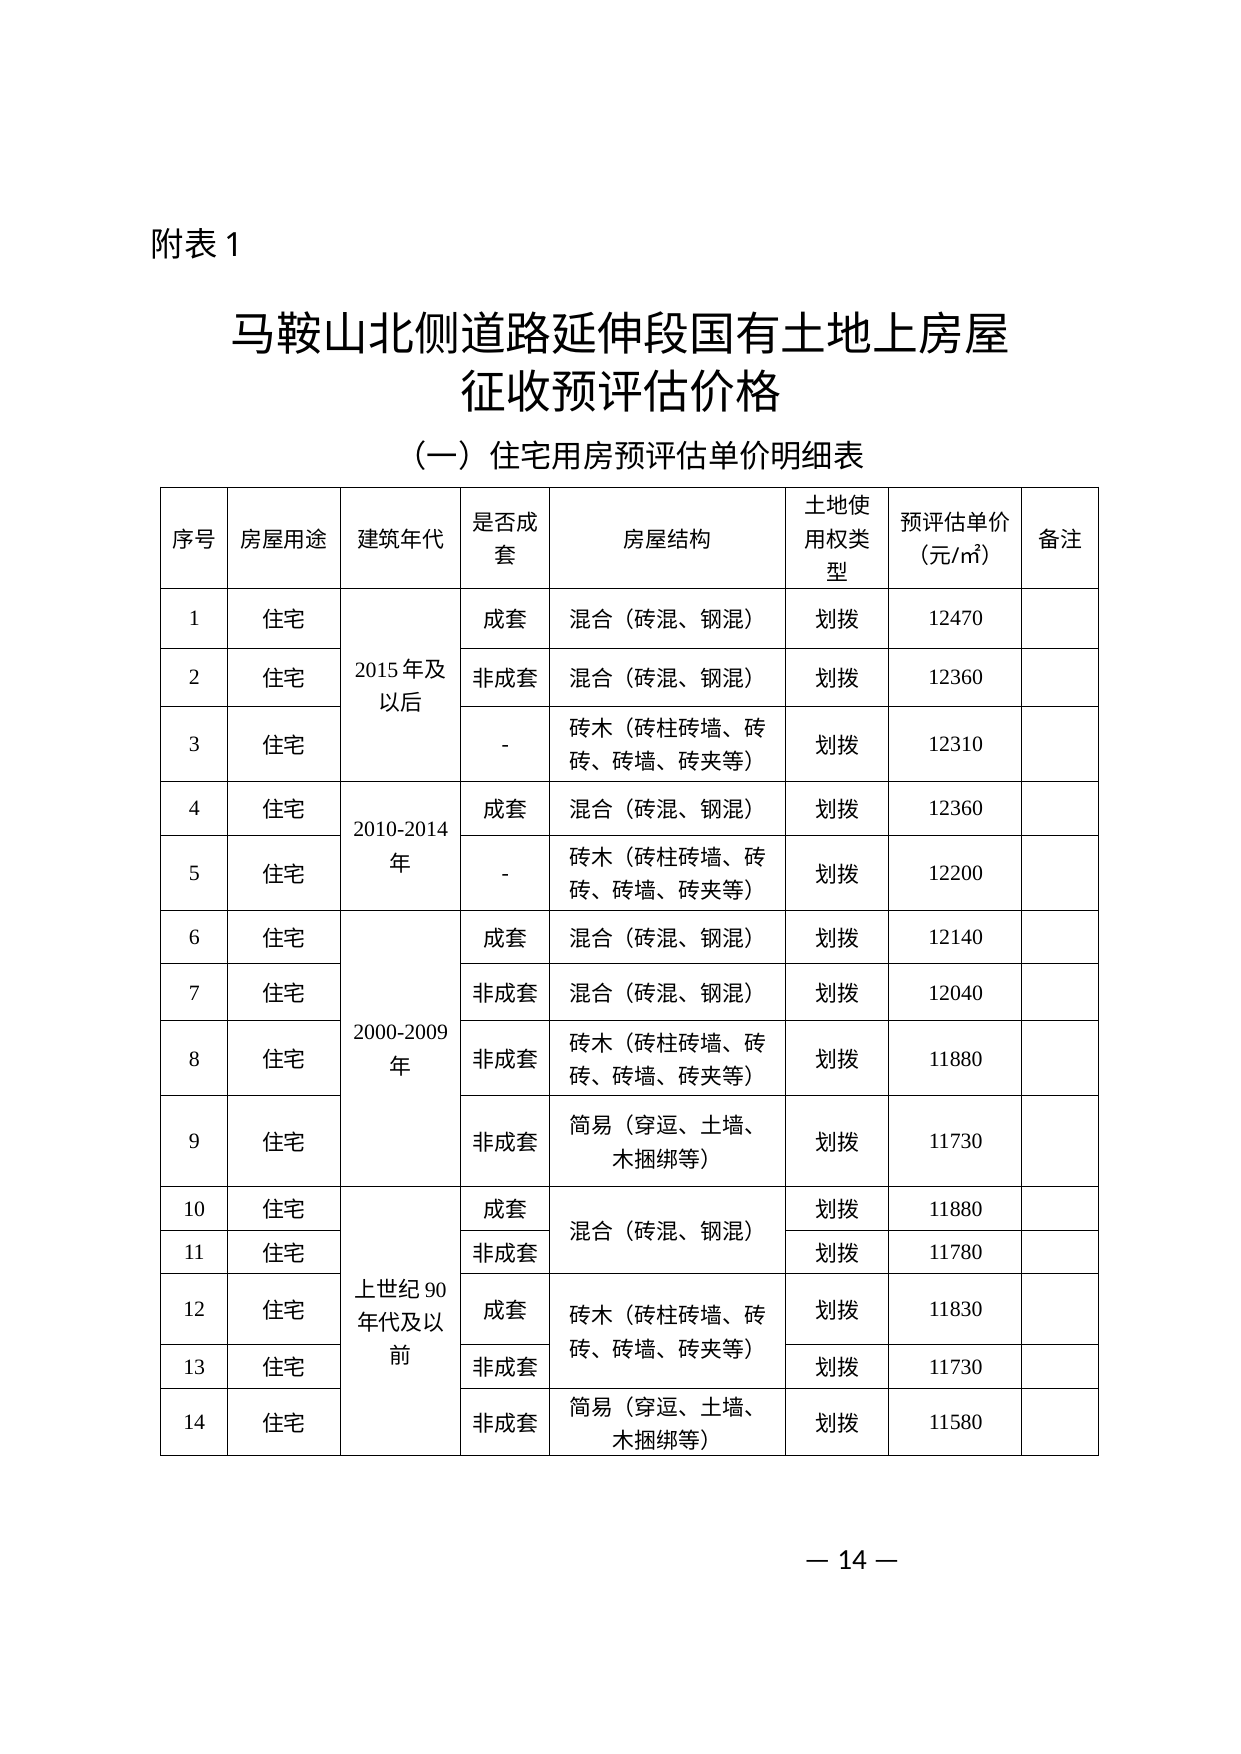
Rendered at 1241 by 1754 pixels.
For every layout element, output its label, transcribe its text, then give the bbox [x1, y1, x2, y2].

text 征收预评估价格 [151, 362, 1089, 420]
table_header （一）住宅用房预评估单价明细表 [149, 420, 1110, 1489]
text 马鞍山北侧道路延伸段国有土地上房屋 [151, 303, 1089, 362]
text 附表1 [151, 209, 1089, 268]
